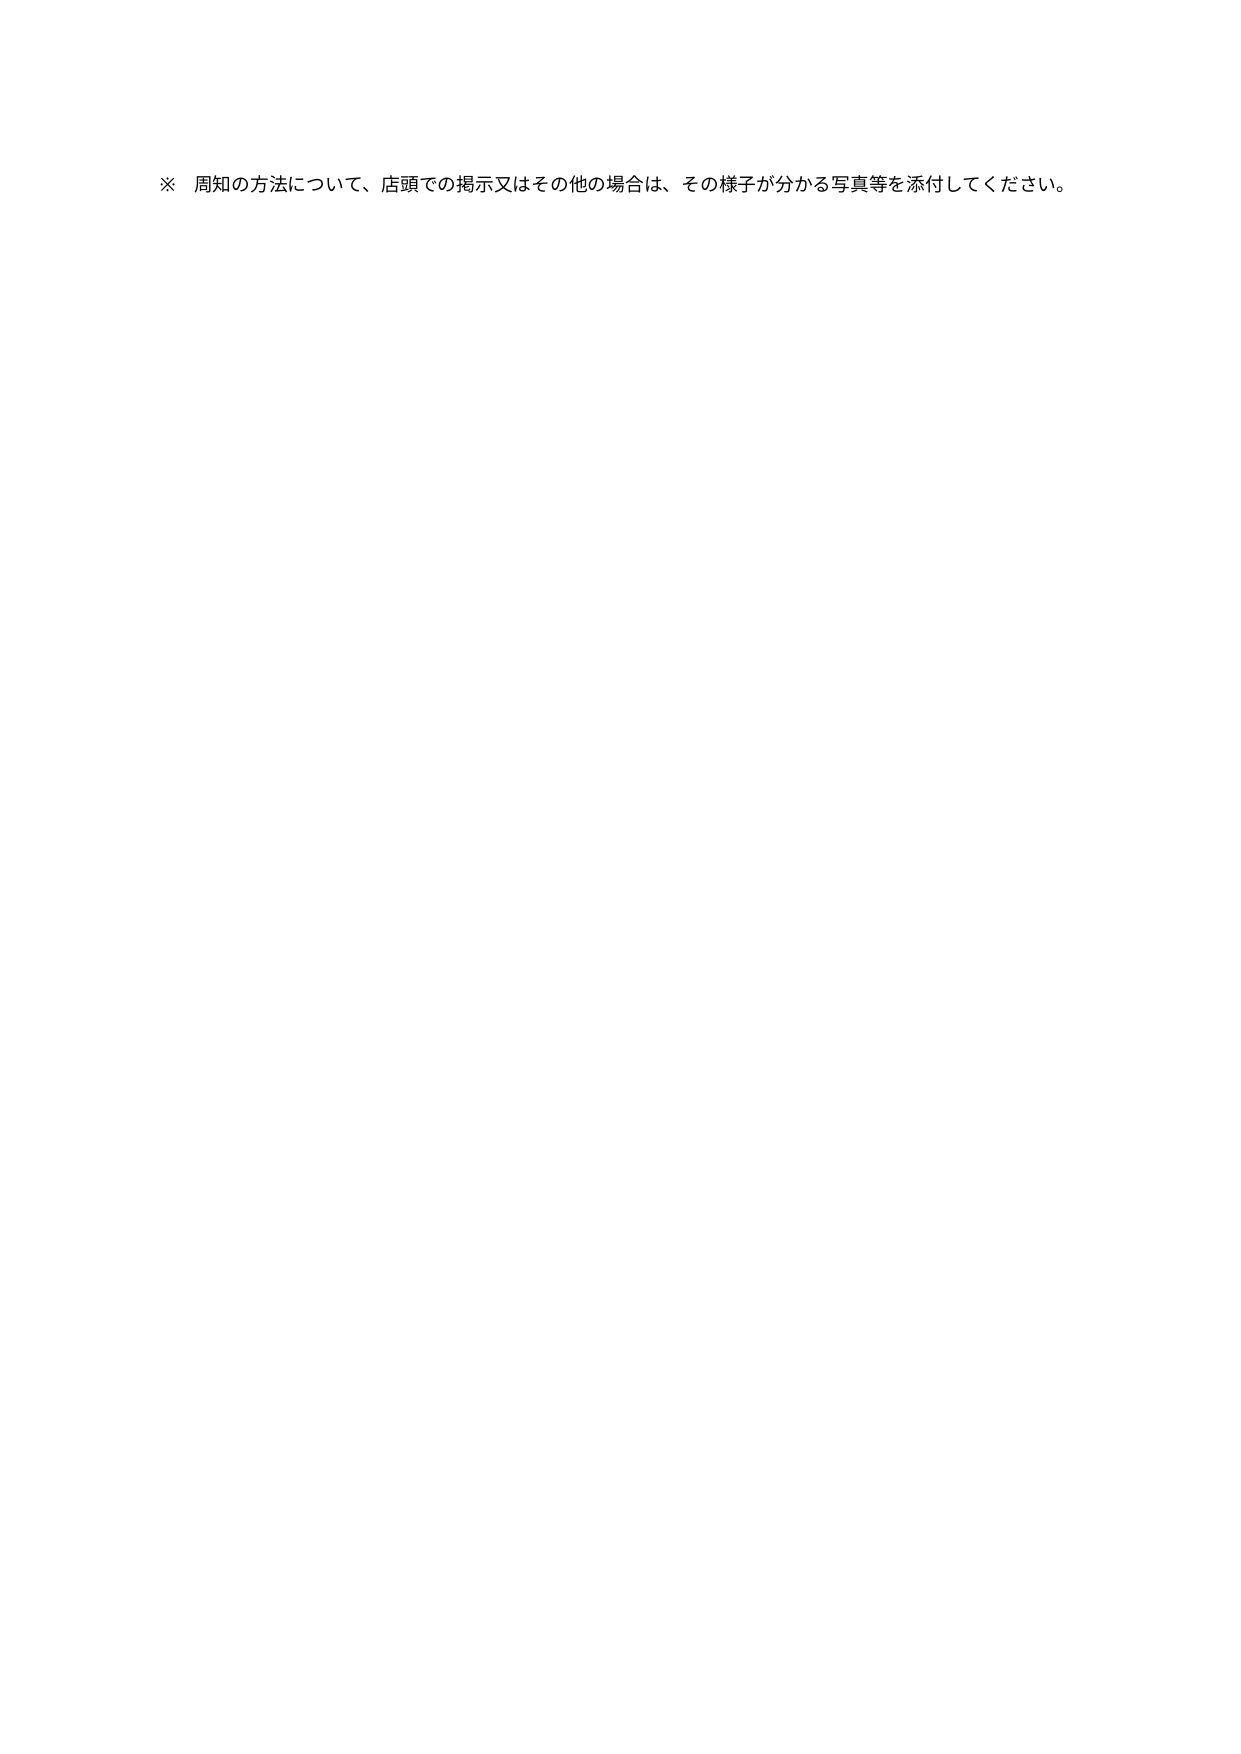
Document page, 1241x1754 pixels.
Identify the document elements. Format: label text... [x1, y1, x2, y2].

text ※ 周知の方法について、店頭での掲示又はその他の場合は、その様子が分かる写真等を添付してください。 [159, 164, 1081, 202]
